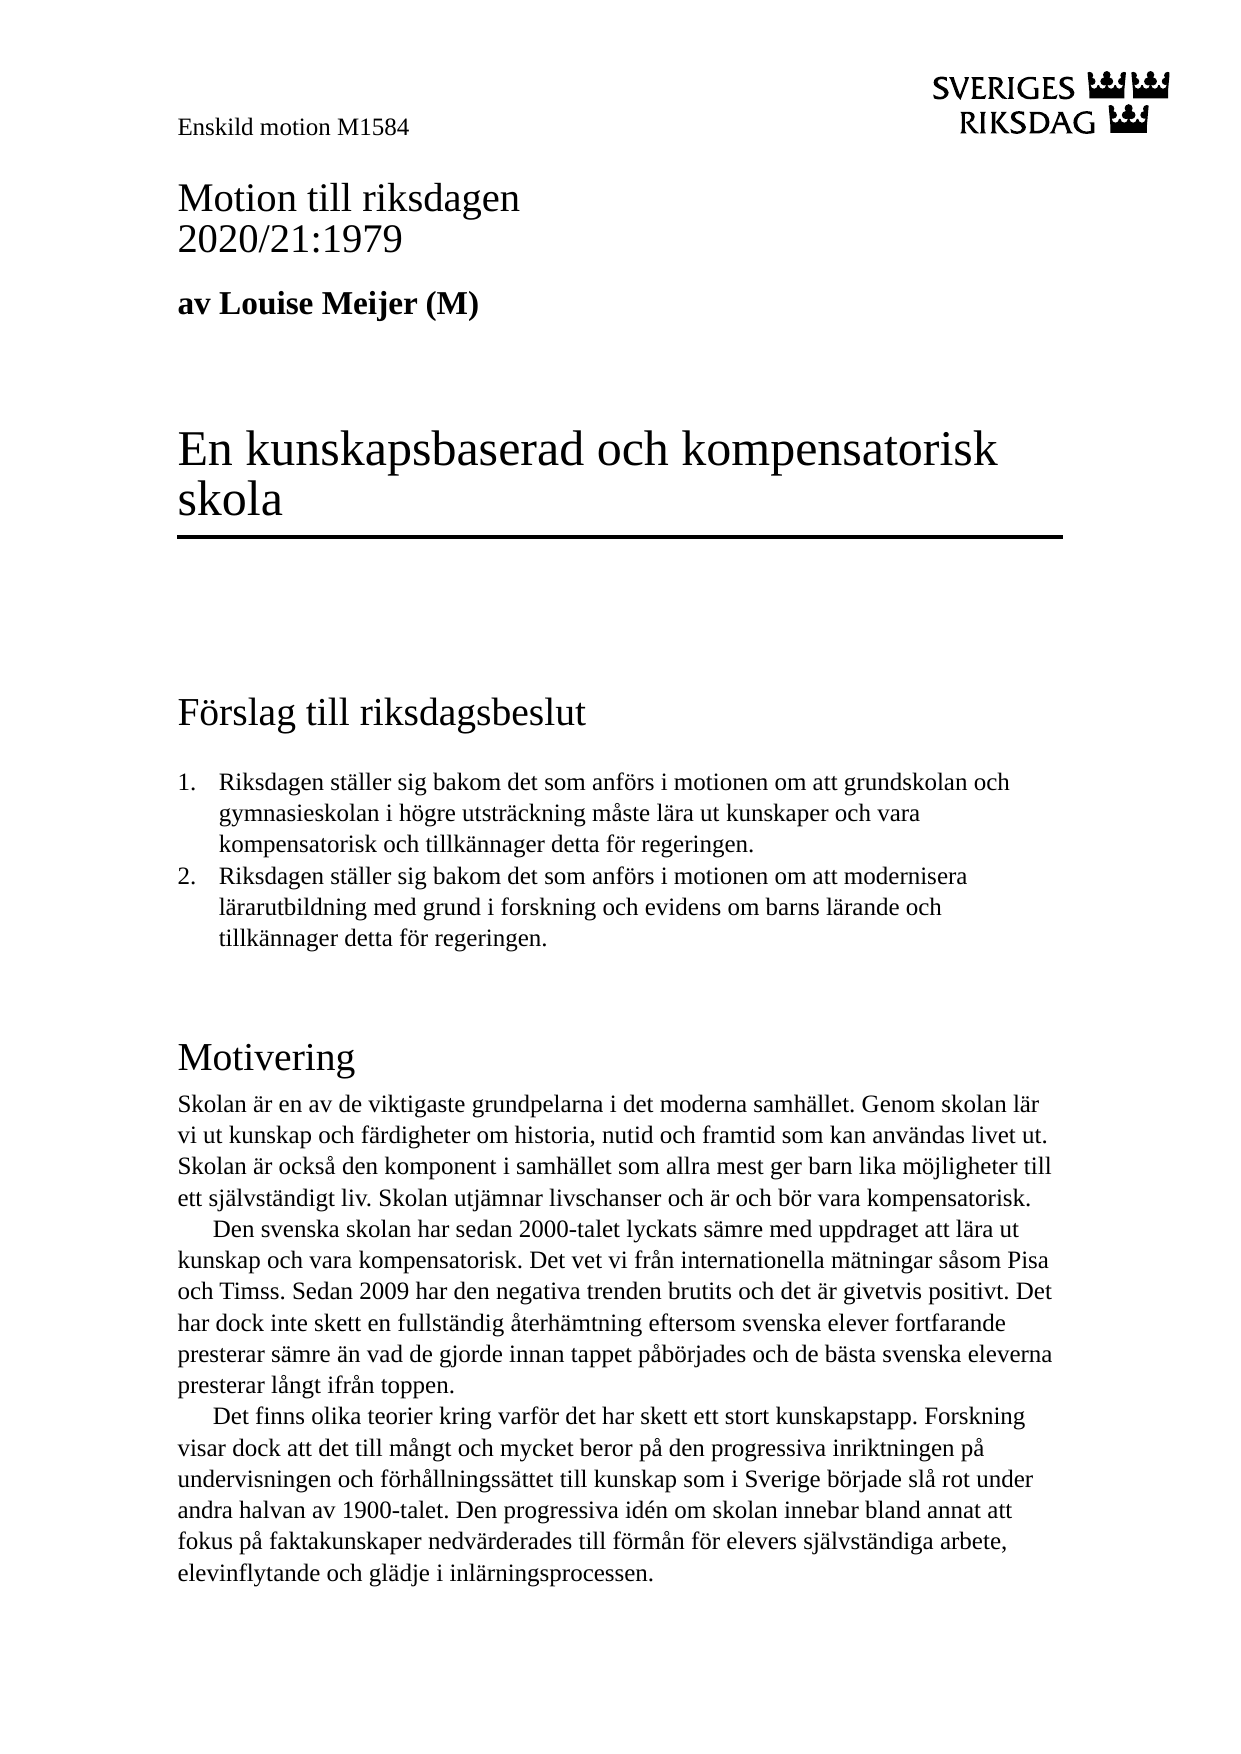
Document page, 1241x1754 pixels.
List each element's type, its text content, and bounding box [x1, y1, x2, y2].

text Skolan är en av de viktigaste grundpelarna i det moderna samhället. Genom skolan lär vi ut kunskap och färdigheter om historia, nutid och framtid som kan användas livet ut. Skolan är också den komponent i samhället som allra mest ger barn lika möjligheter till ett självständigt liv. Skolan utjämnar livschanser och är och bör vara kompensatorisk. [177, 1086, 1063, 1211]
text Det finns olika teorier kring varför det har skett ett stort kunskapstapp. Forskning visar dock att det till mångt och mycket beror på den progressiva inriktningen på undervisningen och förhållningssättet till kunskap som i Sverige började slå rot under andra halvan av 1900-talet. Den progressiva idén om skolan innebar bland annat att fokus på faktakunskaper nedvärderades till förmån för elevers självständiga arbete, elevinflytande och glädje i inlärningsprocessen. [177, 1399, 1063, 1586]
text Den svenska skolan har sedan 2000-talet lyckats sämre med uppdraget att lära ut kunskap och vara kompensatorisk. Det vet vi från internationella mätningar såsom Pisa och Timss. Sedan 2009 har den negativa trenden brutits och det är givetvis positivt. Det har dock inte skett en fullständig återhämtning eftersom svenska elever fortfarande presterar sämre än vad de gjorde innan tappet påbörjades och de bästa svenska eleverna presterar långt ifrån toppen. [177, 1211, 1063, 1399]
